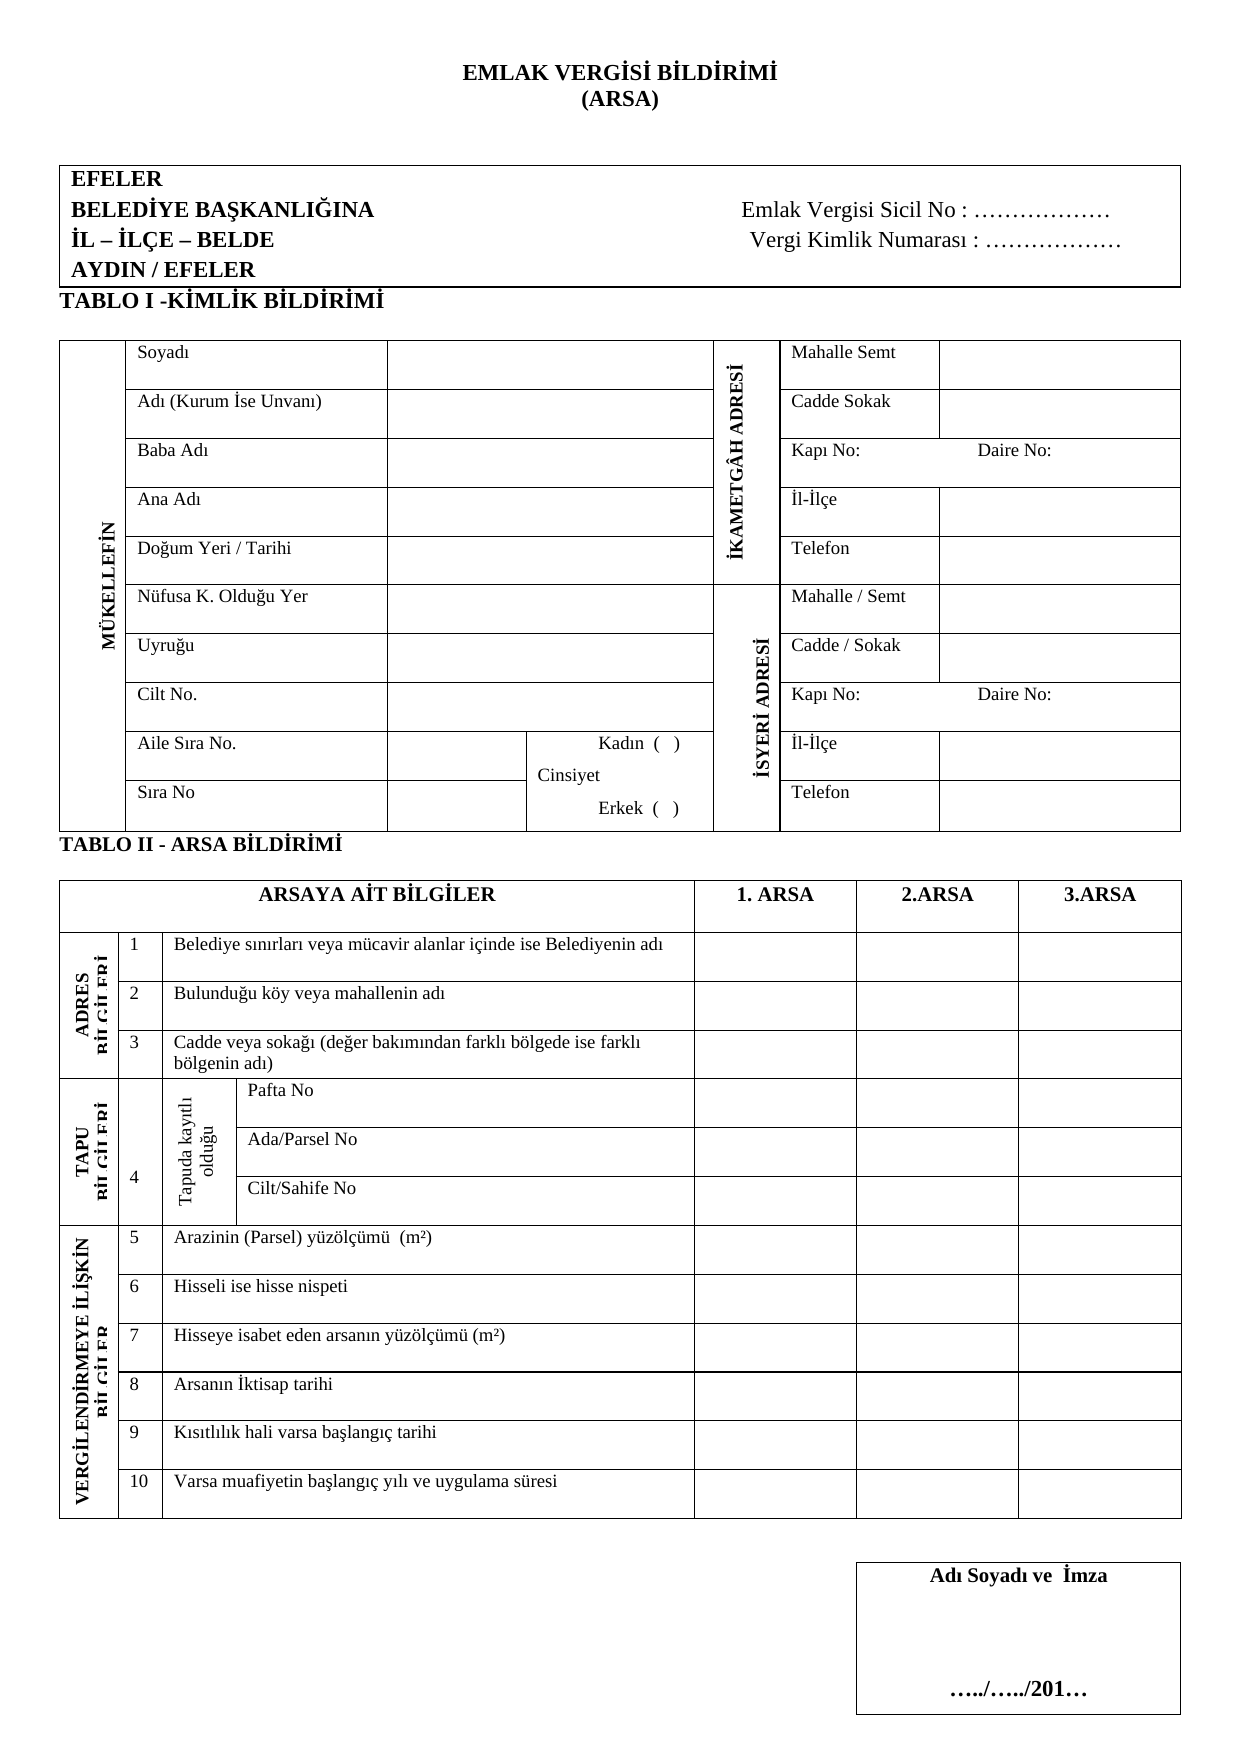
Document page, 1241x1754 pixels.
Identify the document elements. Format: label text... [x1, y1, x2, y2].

table_cell [388, 781, 526, 831]
table_header [388, 341, 713, 389]
table_header 3.ARSA [1019, 881, 1181, 932]
table_cell 7 [119, 1324, 162, 1371]
table_cell [388, 732, 526, 780]
table_cell Telefon [781, 781, 939, 831]
table_cell [940, 390, 1180, 438]
text TABLO II - ARSA BİLDİRİMİ [59, 832, 1181, 856]
table_header MÜKELLEFİN [60, 341, 125, 831]
table_cell Aile Sıra No. [126, 732, 387, 780]
table_cell [857, 1031, 1018, 1078]
table_cell ADRES BİLGİLERİ [60, 933, 118, 1078]
table_cell [695, 1226, 856, 1274]
table_cell 1 [119, 933, 162, 981]
table_header İKAMETGÂH ADRESİ [714, 341, 779, 584]
table_cell Adı (Kurum İse Unvanı) [126, 390, 387, 438]
table_cell [695, 1373, 856, 1420]
table_cell [1019, 1177, 1181, 1225]
table_cell [388, 488, 713, 536]
table_cell [857, 1275, 1018, 1323]
table_cell [857, 1324, 1018, 1371]
table_header Adı Soyadı ve İmza …../…../201… [857, 1563, 1180, 1714]
table_cell [1019, 1275, 1181, 1323]
table_cell Cadde / Sokak [781, 634, 939, 682]
table_cell Doğum Yeri / Tarihi [126, 537, 387, 584]
table_header Mahalle Semt [781, 341, 939, 389]
table_cell [940, 488, 1180, 536]
table_cell İŞYERİ ADRESİ [714, 585, 779, 831]
table_cell Ada/Parsel No [237, 1128, 694, 1176]
table_cell Kapı No: Daire No: [781, 439, 1180, 487]
table_cell [1019, 982, 1181, 1029]
table_cell [388, 537, 713, 584]
table_cell Cadde veya sokağı (değer bakımından farklı bölgede ise farklı bölgenin adı) [163, 1031, 694, 1078]
table_cell 8 [119, 1373, 162, 1420]
text (ARSA) [59, 85, 1181, 112]
table_cell Mahalle / Semt [781, 585, 939, 633]
table_cell 9 [119, 1421, 162, 1469]
table_cell Cilt No. [126, 683, 387, 731]
table_cell 2 [119, 982, 162, 1029]
table_header [940, 341, 1180, 389]
table_cell Arazinin (Parsel) yüzölçümü (m²) [163, 1226, 694, 1274]
table_cell Arsanın İktisap tarihi [163, 1373, 694, 1420]
table_cell [695, 982, 856, 1029]
table_cell [1019, 1226, 1181, 1274]
table_cell Ana Adı [126, 488, 387, 536]
table_cell [940, 537, 1180, 584]
table_cell Bulunduğu köy veya mahallenin adı [163, 982, 694, 1029]
table_cell [940, 732, 1180, 780]
table_cell Telefon [781, 537, 939, 584]
table_cell Uyruğu [126, 634, 387, 682]
table_cell [1019, 1373, 1181, 1420]
table_cell [695, 1128, 856, 1176]
table_cell [857, 1373, 1018, 1420]
table_cell Hisseli ise hisse nispeti [163, 1275, 694, 1323]
table_cell [857, 933, 1018, 981]
table_cell [857, 1421, 1018, 1469]
table_cell [388, 439, 713, 487]
table_cell [1019, 1470, 1181, 1518]
table_cell [857, 1470, 1018, 1518]
table_cell [695, 1470, 856, 1518]
table_cell [940, 585, 1180, 633]
table_cell [695, 1324, 856, 1371]
table_cell [1019, 1079, 1181, 1127]
table_cell Varsa muafiyetin başlangıç yılı ve uygulama süresi [163, 1470, 694, 1518]
table_cell [695, 1421, 856, 1469]
table_cell [695, 1079, 856, 1127]
table_cell [388, 585, 713, 633]
table_cell [1019, 1031, 1181, 1078]
table_header EFELER BELEDİYE BAŞKANLIĞINA Emlak Vergisi Sicil No : ……………… İL – İLÇE – BELDE Vergi Kimlik Numarası : ……………… AYDIN / EFELER [60, 166, 1180, 286]
table_cell VERGİLENDİRMEYE İLİŞKİN BİLGİLER [60, 1226, 118, 1518]
table_cell Sıra No [126, 781, 387, 831]
table_cell [857, 1177, 1018, 1225]
table_cell Kadın ( ) Cinsiyet Erkek ( ) [527, 732, 713, 831]
table_cell [1019, 1324, 1181, 1371]
table_cell 10 [119, 1470, 162, 1518]
table_cell 4 [119, 1079, 162, 1225]
table_header 2.ARSA [857, 881, 1018, 932]
table_cell [857, 1226, 1018, 1274]
table_cell 6 [119, 1275, 162, 1323]
table_cell İl-İlçe [781, 732, 939, 780]
table_cell Kısıtlılık hali varsa başlangıç tarihi [163, 1421, 694, 1469]
table_cell Hisseye isabet eden arsanın yüzölçümü (m²) [163, 1324, 694, 1371]
table_cell [857, 982, 1018, 1029]
table_cell [388, 634, 713, 682]
table_cell [695, 1031, 856, 1078]
table_cell Pafta No [237, 1079, 694, 1127]
table_cell 5 [119, 1226, 162, 1274]
table_cell [1019, 933, 1181, 981]
table_header ARSAYA AİT BİLGİLER [60, 881, 694, 932]
table_cell [388, 683, 713, 731]
table_cell TAPU BİLGİLERİ [60, 1079, 118, 1225]
table_cell Cadde Sokak [781, 390, 939, 438]
table_cell Nüfusa K. Olduğu Yer [126, 585, 387, 633]
table_header 1. ARSA [695, 881, 856, 932]
table_cell [695, 933, 856, 981]
table_cell [695, 1275, 856, 1323]
table_cell [940, 781, 1180, 831]
table_cell Belediye sınırları veya mücavir alanlar içinde ise Belediyenin adı [163, 933, 694, 981]
table_cell Cilt/Sahife No [237, 1177, 694, 1225]
table_cell [695, 1177, 856, 1225]
table_cell 3 [119, 1031, 162, 1078]
table_cell [857, 1079, 1018, 1127]
table_cell Tapuda kayıtlı olduğu [163, 1079, 236, 1225]
table_cell [940, 634, 1180, 682]
table_header Soyadı [126, 341, 387, 389]
table_cell [1019, 1421, 1181, 1469]
text TABLO I -KİMLİK BİLDİRİMİ [59, 288, 1181, 314]
table_cell [1019, 1128, 1181, 1176]
table_cell [857, 1128, 1018, 1176]
text EMLAK VERGİSİ BİLDİRİMİ [59, 59, 1181, 85]
table_cell Kapı No: Daire No: [781, 683, 1180, 731]
table_cell [388, 390, 713, 438]
table_cell Baba Adı [126, 439, 387, 487]
table_cell İl-İlçe [781, 488, 939, 536]
